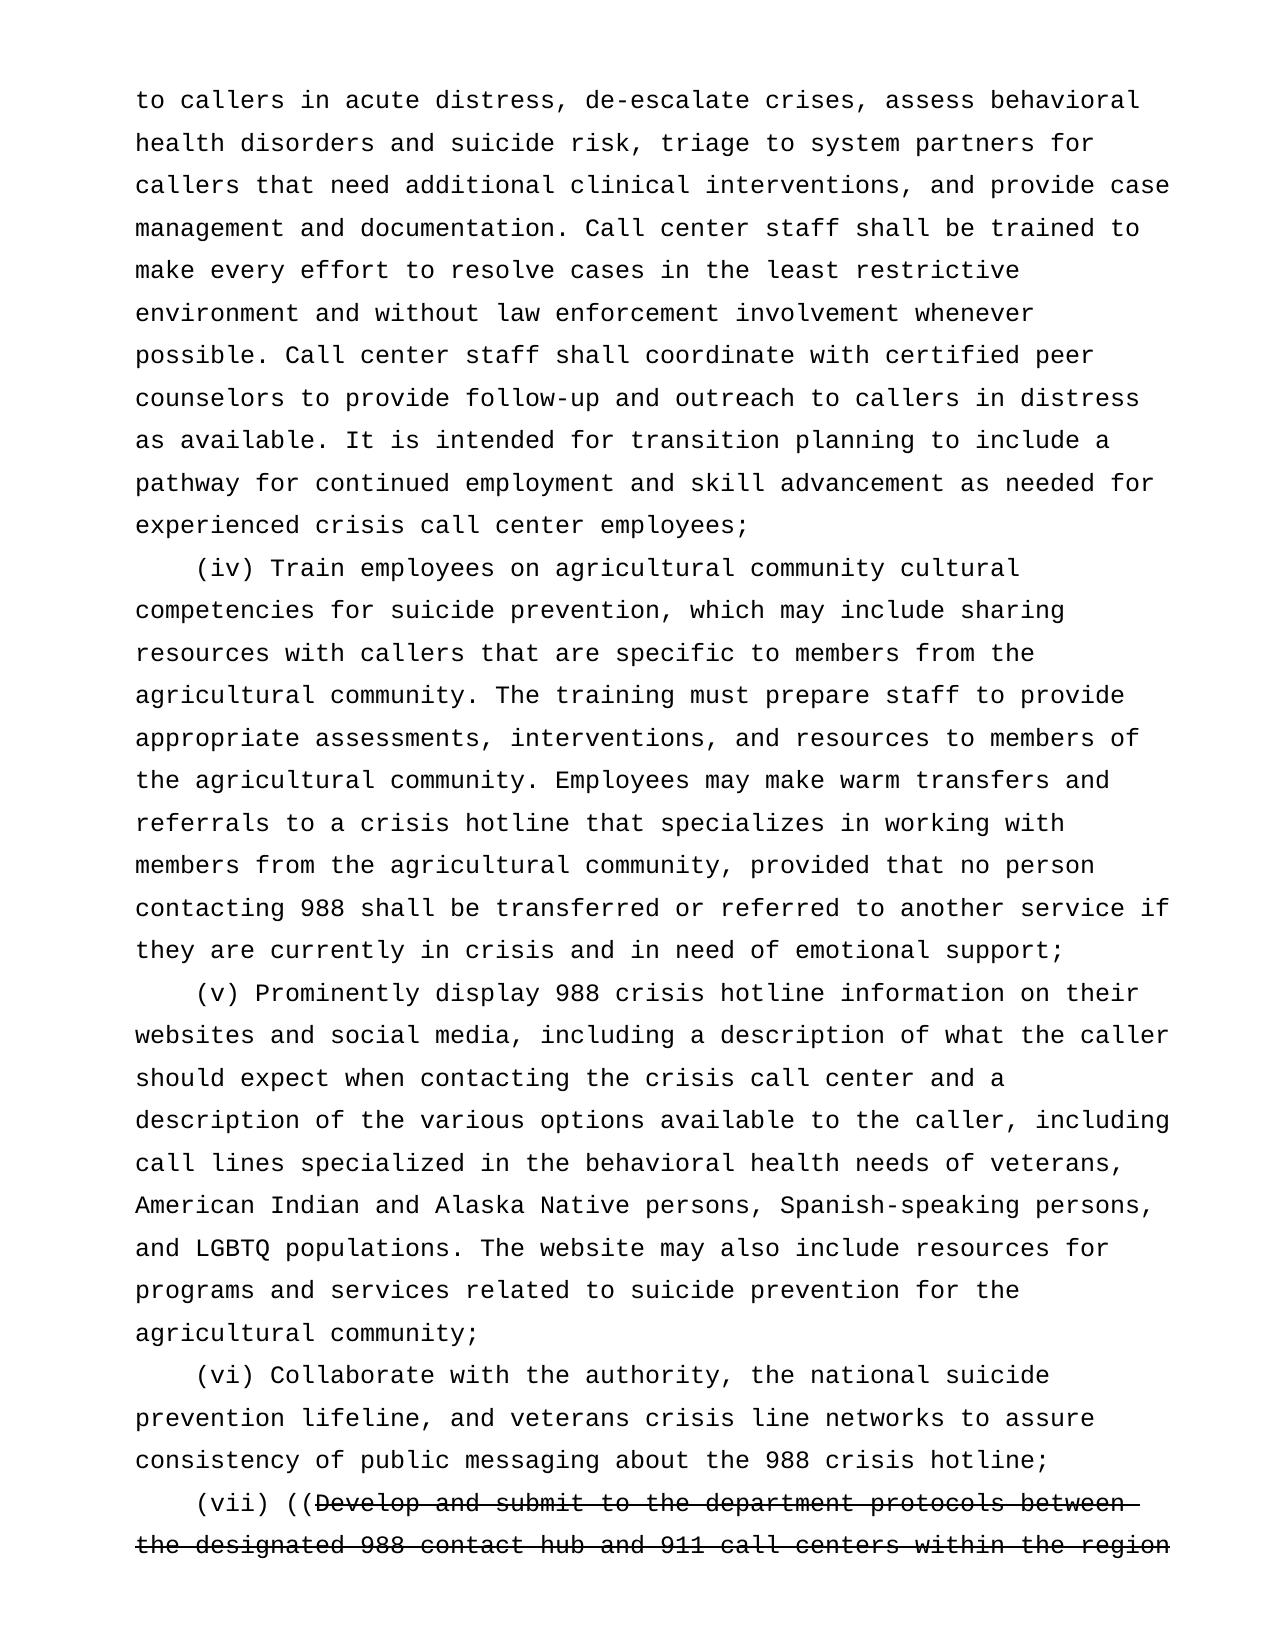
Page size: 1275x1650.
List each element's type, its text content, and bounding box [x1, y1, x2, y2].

text (iv) Train employees on agricultural community cultural competencies for suicide prevention, which may include sharing resources with callers that are specific to members from the agricultural community. The training must prepare staff to provide appropriate assessments, interventions, and resources to members of the agricultural community. Employees may make warm transfers and referrals to a crisis hotline that specializes in working with members from the agricultural community, provided that no person contacting 988 shall be transferred or referred to another service if they are currently in crisis and in need of emotional support; [135, 542, 1170, 967]
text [135, 1548, 1170, 1562]
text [135, 75, 1170, 542]
text (v) Prominently display 988 crisis hotline information on their websites and social media, including a description of what the caller should expect when contacting the crisis call center and a description of the various options available to the caller, including call lines specialized in the behavioral health needs of veterans, American Indian and Alaska Native persons, Spanish-speaking persons, and LGBTQ populations. The website may also include resources for programs and services related to suicide prevention for the agricultural community; [135, 967, 1170, 1350]
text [135, 1477, 1170, 1546]
text (vi) Collaborate with the authority, the national suicide prevention lifeline, and veterans crisis line networks to assure consistency of public messaging about the 988 crisis hotline; [135, 1350, 1170, 1477]
